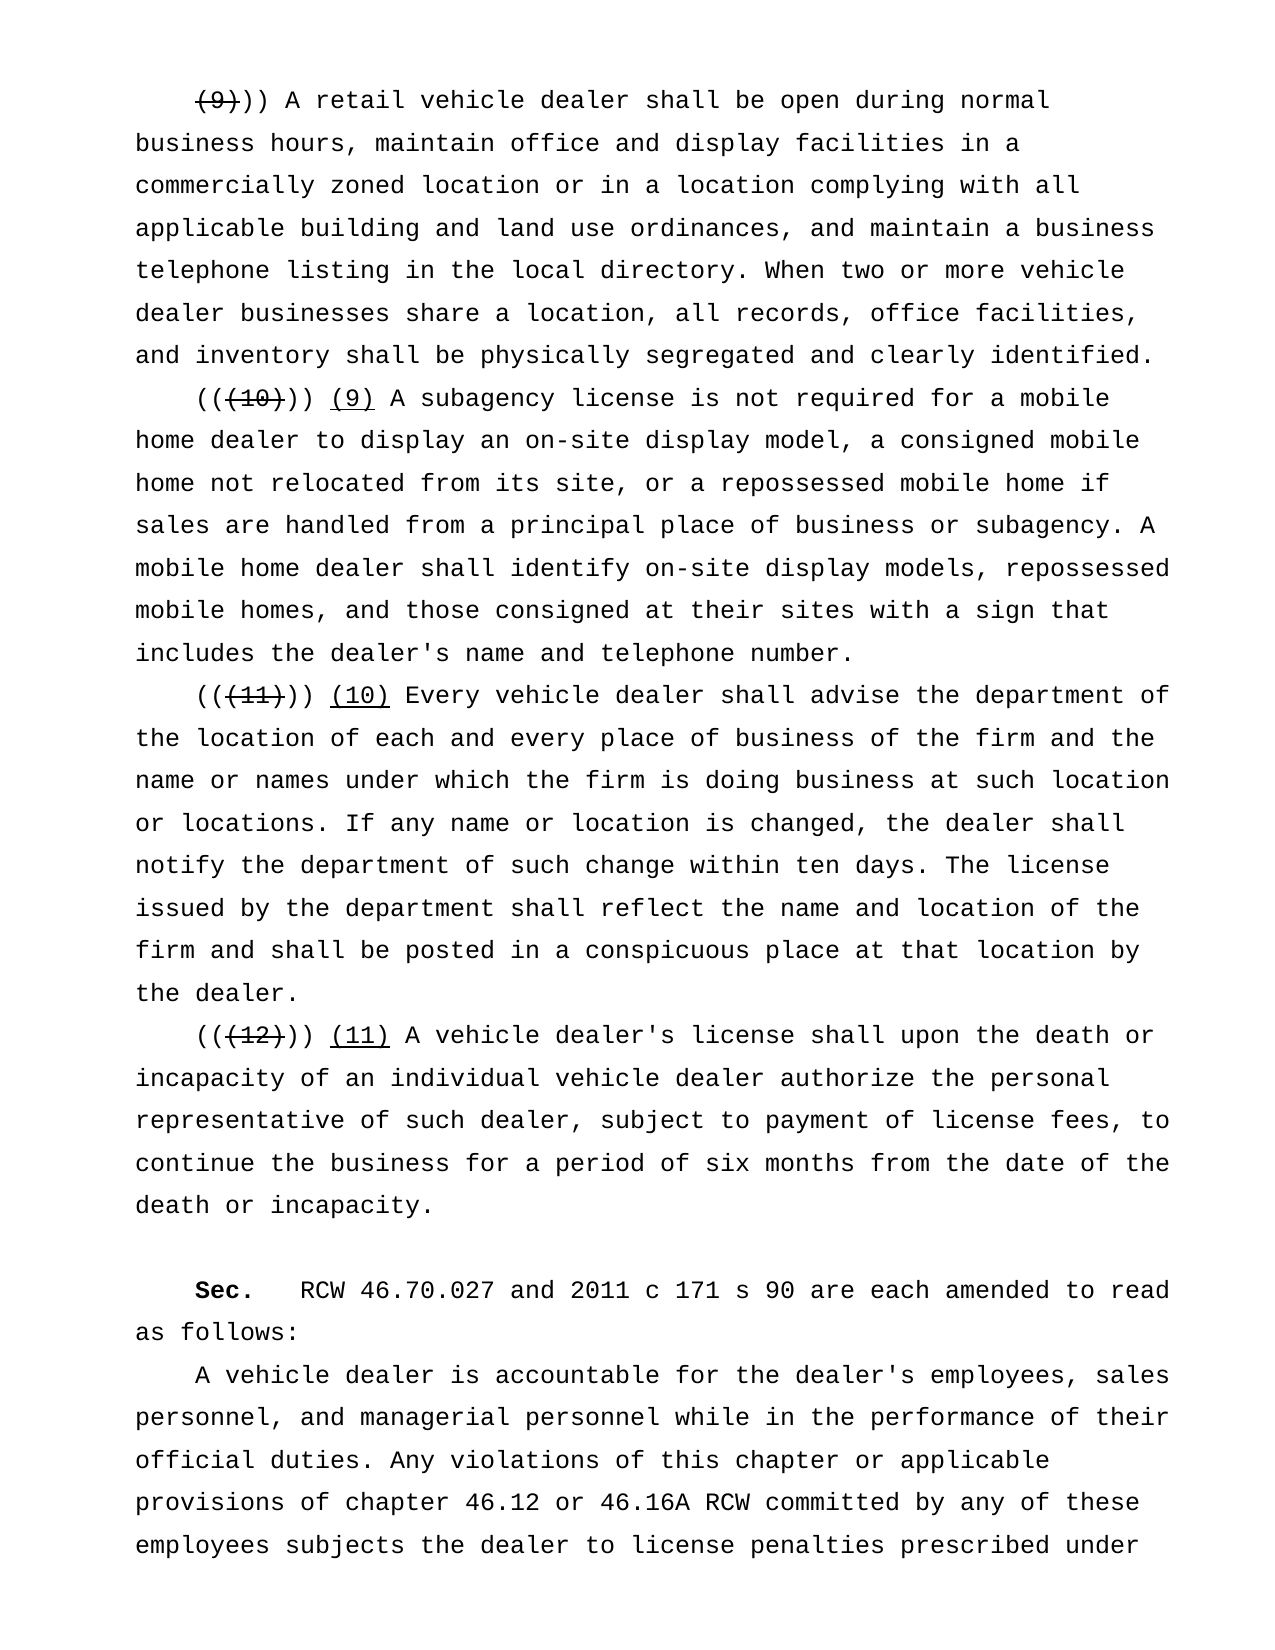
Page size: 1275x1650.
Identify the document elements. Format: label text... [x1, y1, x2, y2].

text (((12))) (11) A vehicle dealer's license shall upon the death or incapacity of an individual vehicle dealer authorize the personal representative of such dealer, subject to payment of license fees, to continue the business for a period of six months from the date of the death or incapacity. [135, 1010, 1170, 1222]
text (((11))) (10) Every vehicle dealer shall advise the department of the location of each and every place of business of the firm and the name or names under which the firm is doing business at such location or locations. If any name or location is changed, the dealer shall notify the department of such change within ten days. The license issued by the department shall reflect the name and location of the firm and shall be posted in a conspicuous place at that location by the dealer. [135, 670, 1170, 1010]
text Sec. RCW 46.70.027 and 2011 c 171 s 90 are each amended to read as follows: [135, 1264, 1170, 1349]
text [135, 1349, 1170, 1562]
text (((10))) (9) A subagency license is not required for a mobile home dealer to display an on-site display model, a consigned mobile home not relocated from its site, or a repossessed mobile home if sales are handled from a principal place of business or subagency. A mobile home dealer shall identify on-site display models, repossessed mobile homes, and those consigned at their sites with a sign that includes the dealer's name and telephone number. [135, 372, 1170, 670]
text (9))) A retail vehicle dealer shall be open during normal business hours, maintain office and display facilities in a commercially zoned location or in a location complying with all applicable building and land use ordinances, and maintain a business telephone listing in the local directory. When two or more vehicle dealer businesses share a location, all records, office facilities, and inventory shall be physically segregated and clearly identified. [135, 75, 1170, 372]
